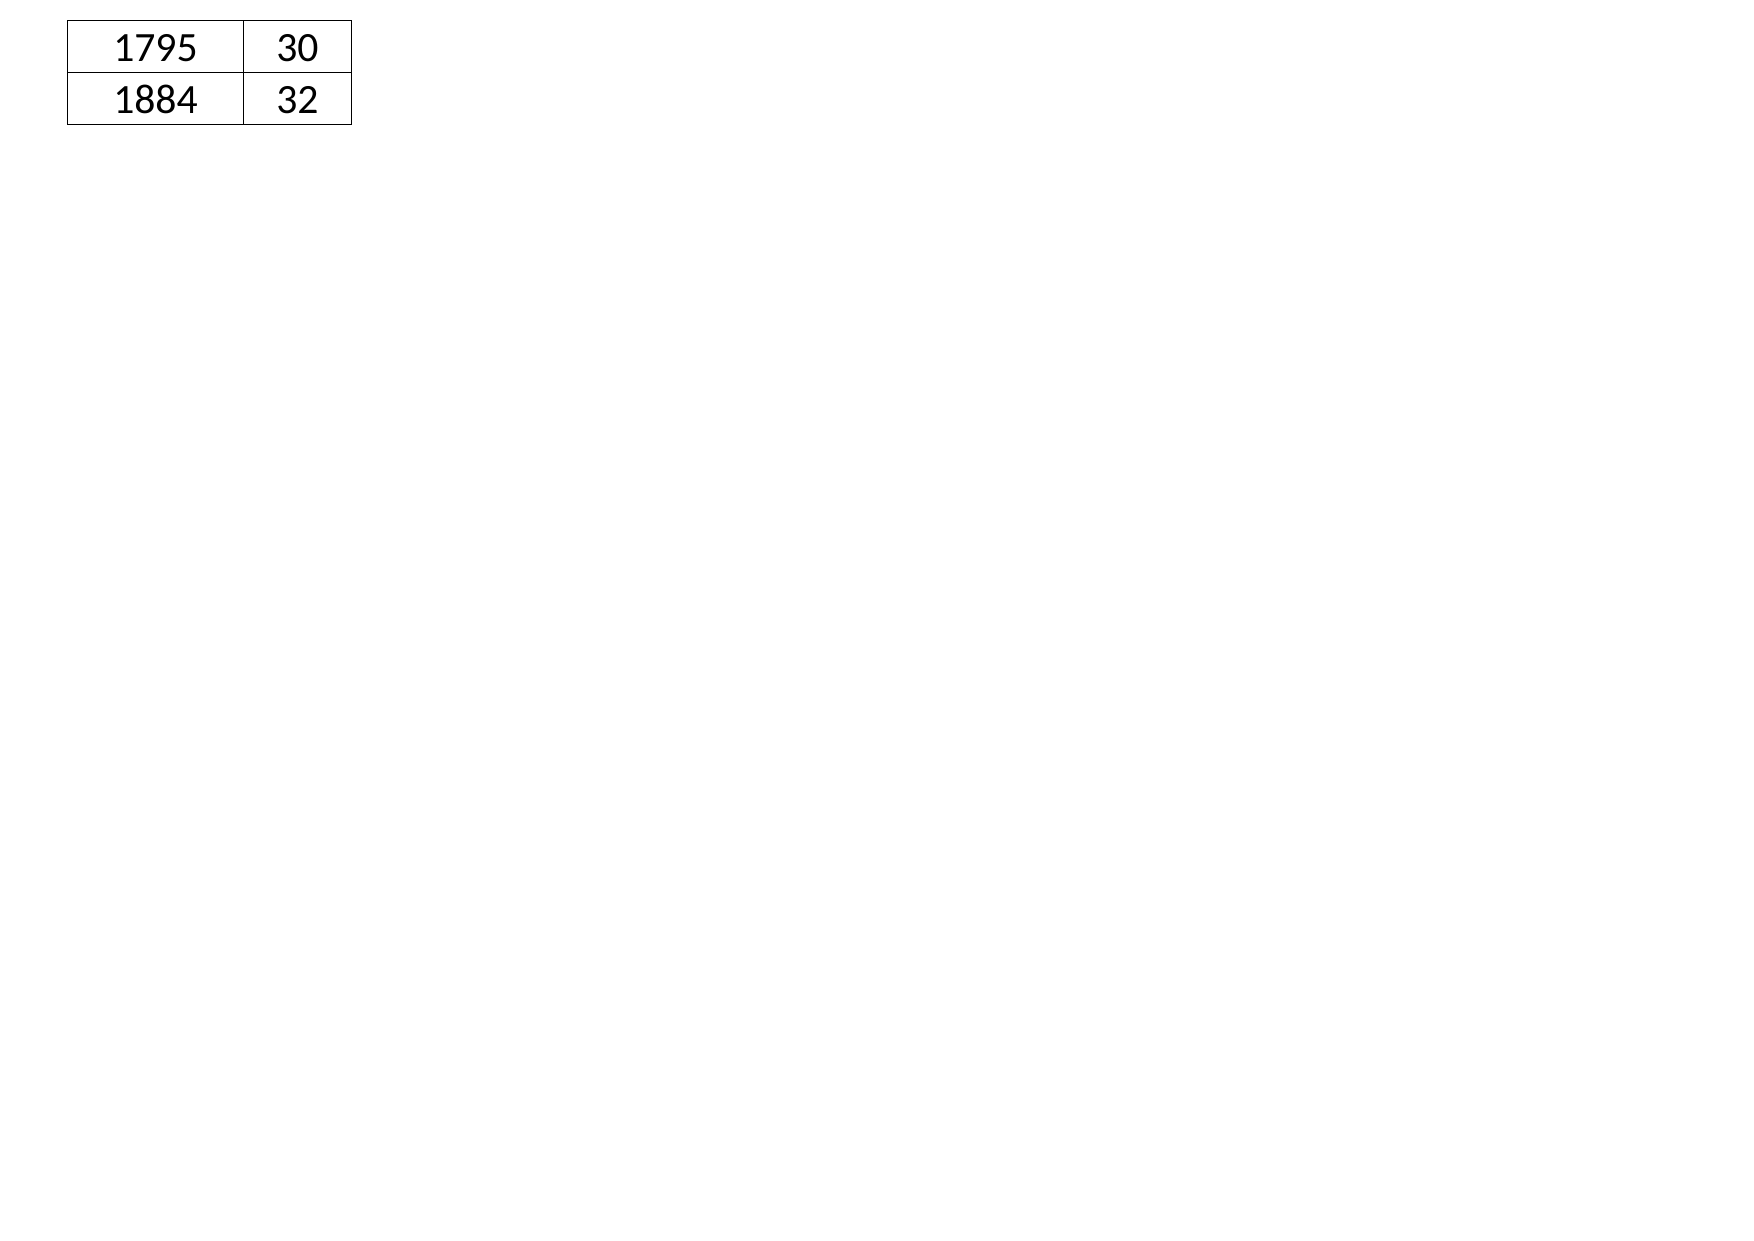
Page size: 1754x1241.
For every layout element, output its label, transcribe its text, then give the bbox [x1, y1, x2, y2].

table_cell 30 [244, 21, 351, 72]
table_cell 1884 [68, 73, 243, 124]
table_cell 32 [244, 73, 351, 124]
table_cell 1795 [68, 21, 243, 72]
